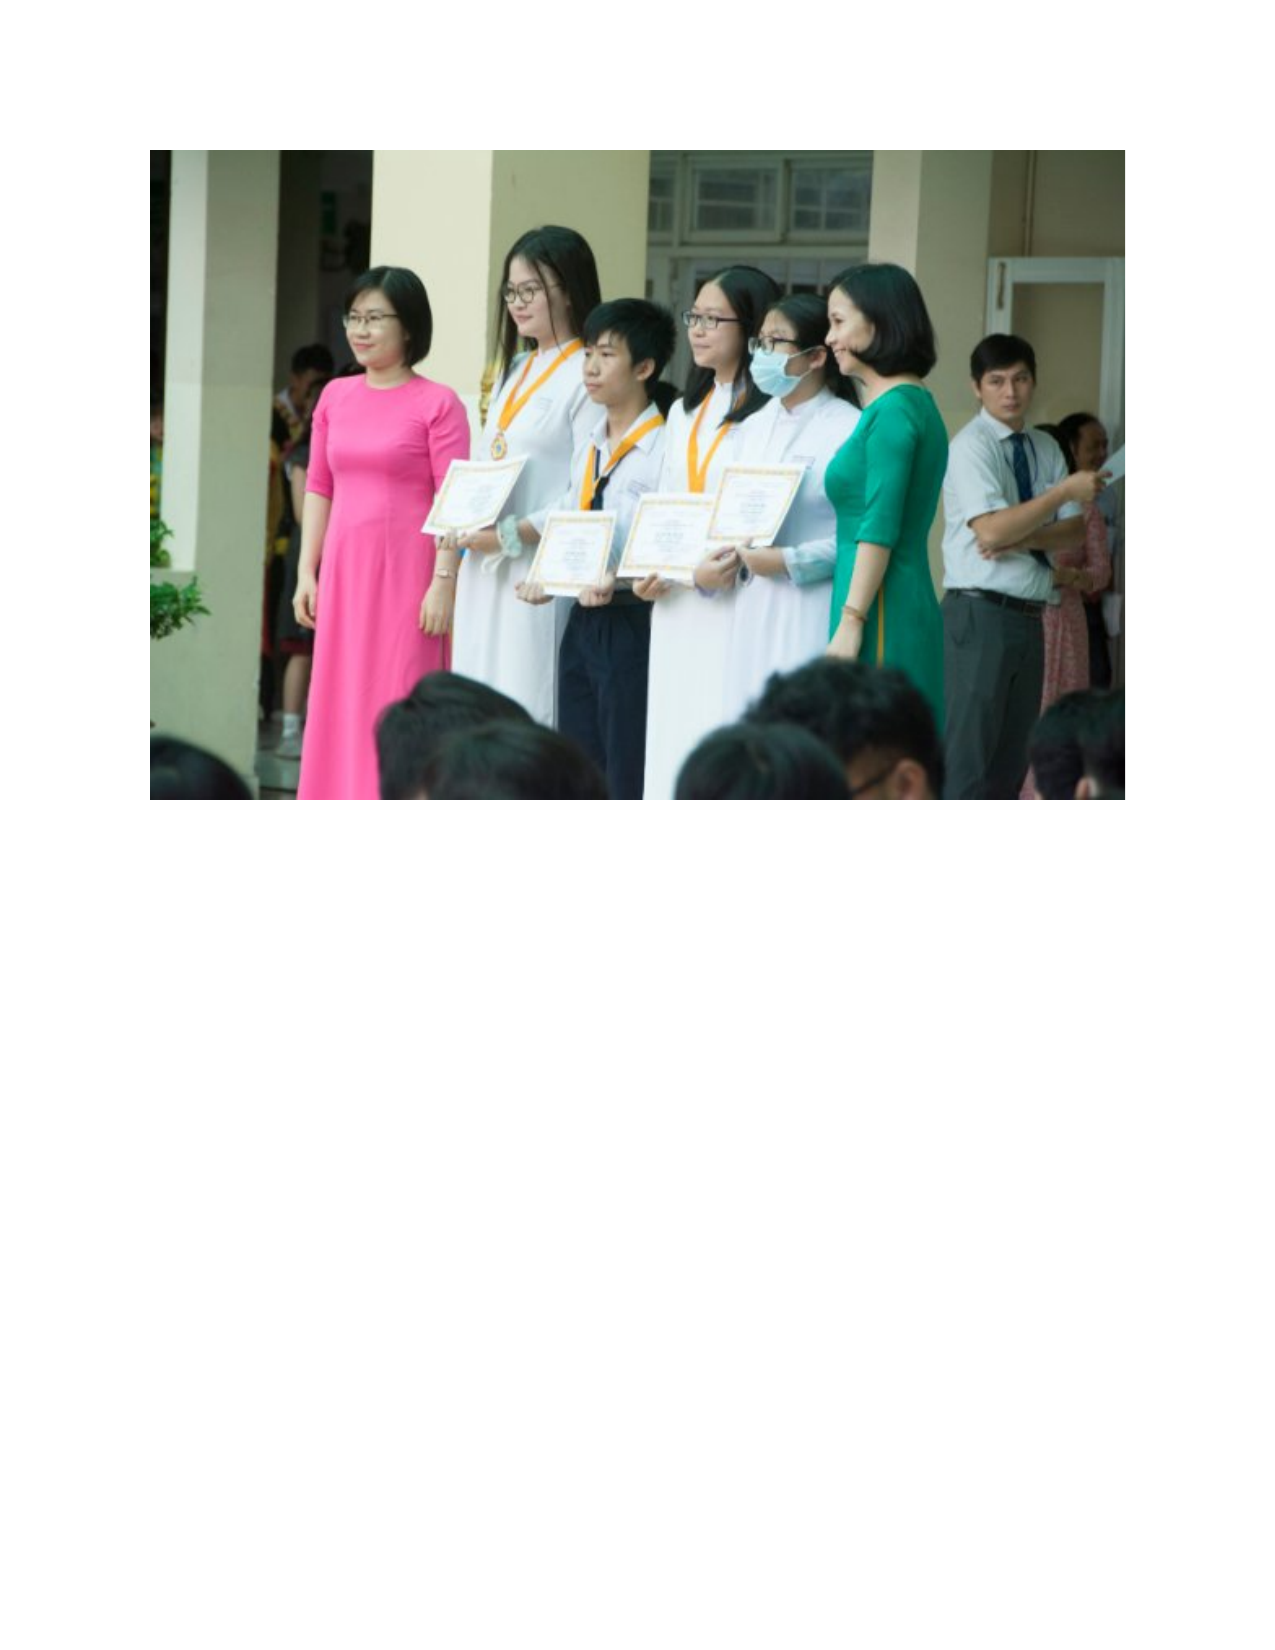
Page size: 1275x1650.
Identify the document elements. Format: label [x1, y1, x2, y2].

picture [150, 150, 1125, 800]
